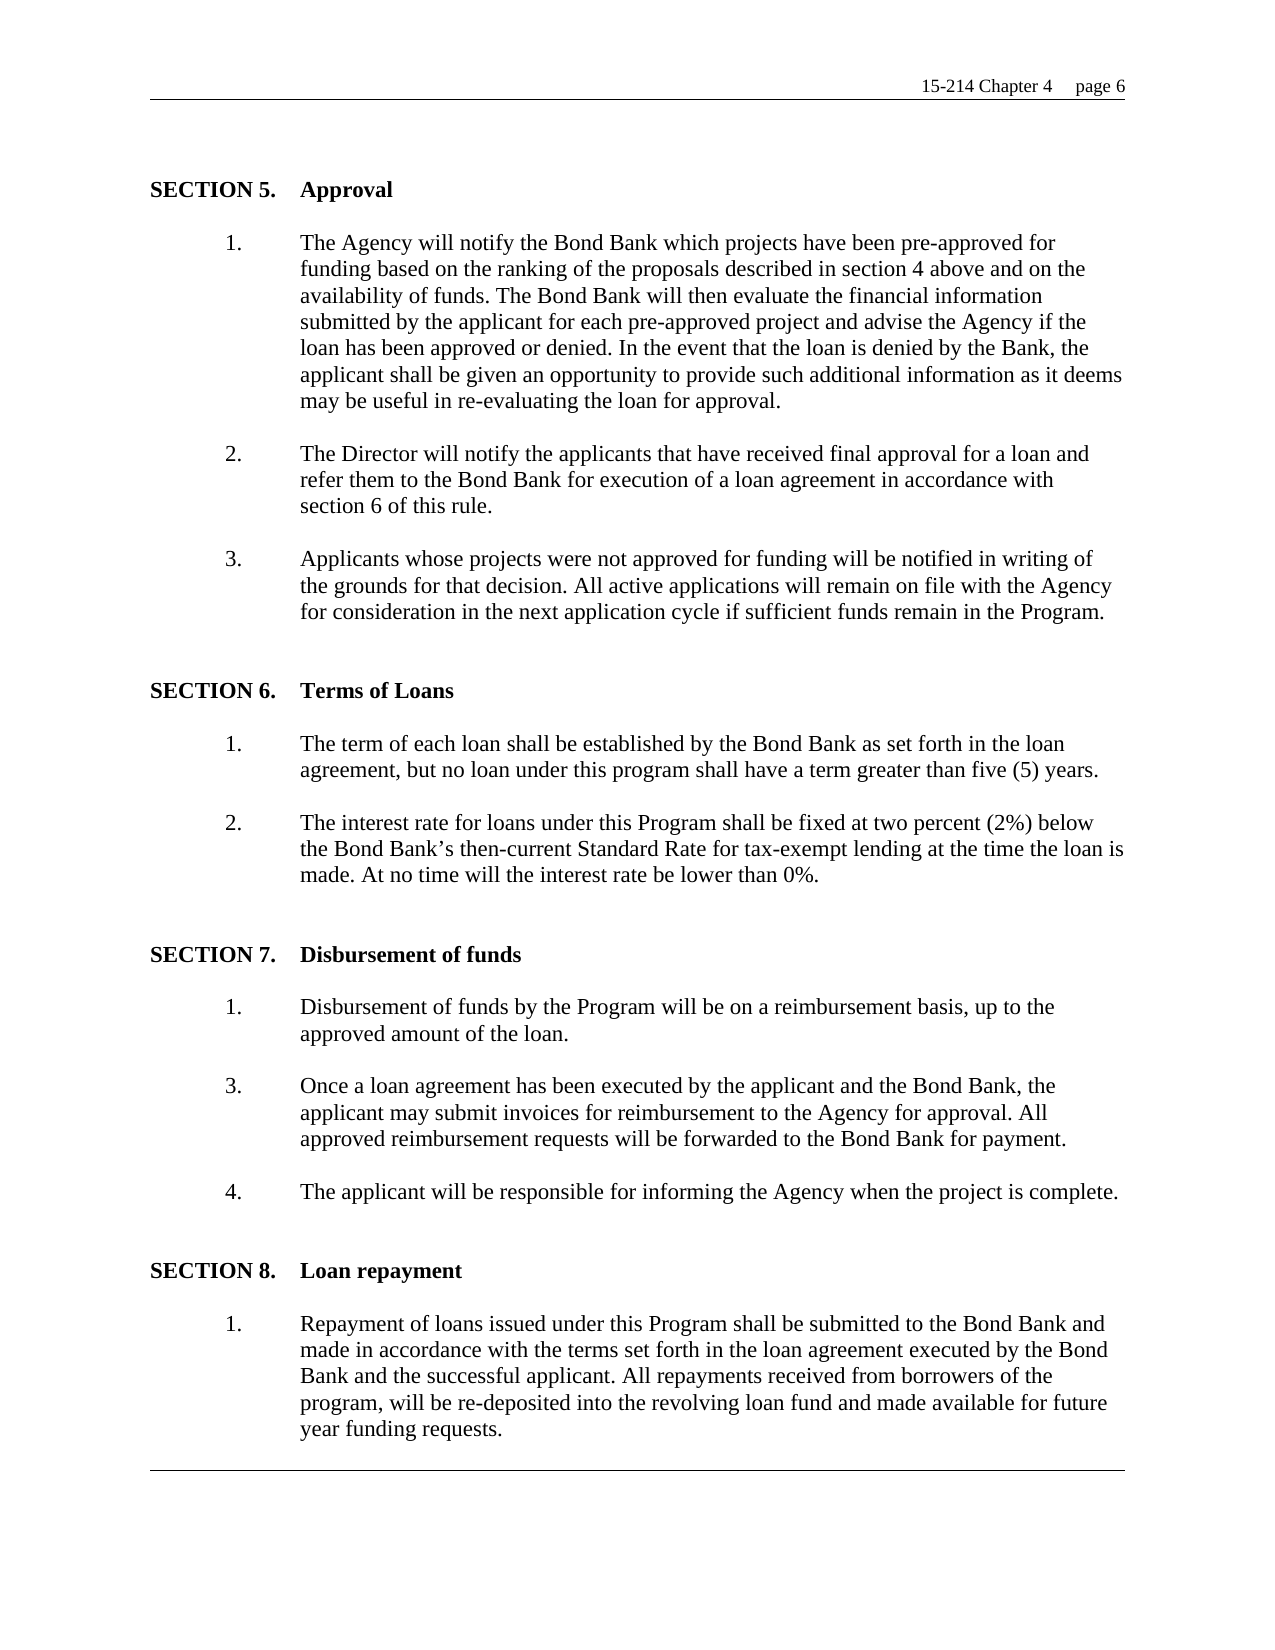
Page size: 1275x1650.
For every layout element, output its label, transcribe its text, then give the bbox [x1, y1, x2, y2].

text SECTION 5. Approval [150, 176, 1125, 203]
list Repayment of loans issued under this Program shall be submitted to the Bond Bank and made in accordance with the terms set forth in the loan agreement executed by the Bond Bank and the successful applicant. All repayments received from borrowers of the program, will be re-deposited into the revolving loan fund and made available for future year funding requests. [225, 1309, 1125, 1441]
list The Agency will notify the Bond Bank which projects have been pre-approved for funding based on the ranking of the proposals described in section 4 above and on the availability of funds. The Bond Bank will then evaluate the financial information submitted by the applicant for each pre-approved project and advise the Agency if the loan has been approved or denied. In the event that the loan is denied by the Bank, the applicant shall be given an opportunity to provide such additional information as it deems may be useful in re-evaluating the loan for approval. [225, 229, 1125, 413]
text SECTION 8. Loan repayment [150, 1257, 1125, 1283]
list The term of each loan shall be established by the Bond Bank as set forth in the loan agreement, but no loan under this program shall have a term greater than five (5) years. [225, 730, 1125, 782]
list Applicants whose projects were not approved for funding will be notified in writing of the grounds for that decision. All active applications will remain on file with the Agency for consideration in the next application cycle if sufficient funds remain in the Program. [225, 545, 1125, 624]
list The applicant will be responsible for informing the Agency when the project is complete. [225, 1178, 1125, 1204]
list The Director will notify the applicants that have received final approval for a loan and refer them to the Bond Bank for execution of a loan agreement in accordance with section 6 of this rule. [225, 440, 1125, 519]
list The interest rate for loans under this Program shall be fixed at two percent (2%) below the Bond Bank’s then-current Standard Rate for tax-exempt lending at the time the loan is made. At no time will the interest rate be lower than 0%. [225, 809, 1125, 888]
text SECTION 7. Disbursement of funds [150, 941, 1125, 967]
text SECTION 6. Terms of Loans [150, 677, 1125, 703]
list Disbursement of funds by the Program will be on a reimbursement basis, up to the approved amount of the loan. [225, 993, 1125, 1046]
list Once a loan agreement has been executed by the applicant and the Bond Bank, the applicant may submit invoices for reimbursement to the Agency for approval. All approved reimbursement requests will be forwarded to the Bond Bank for payment. [225, 1072, 1125, 1151]
